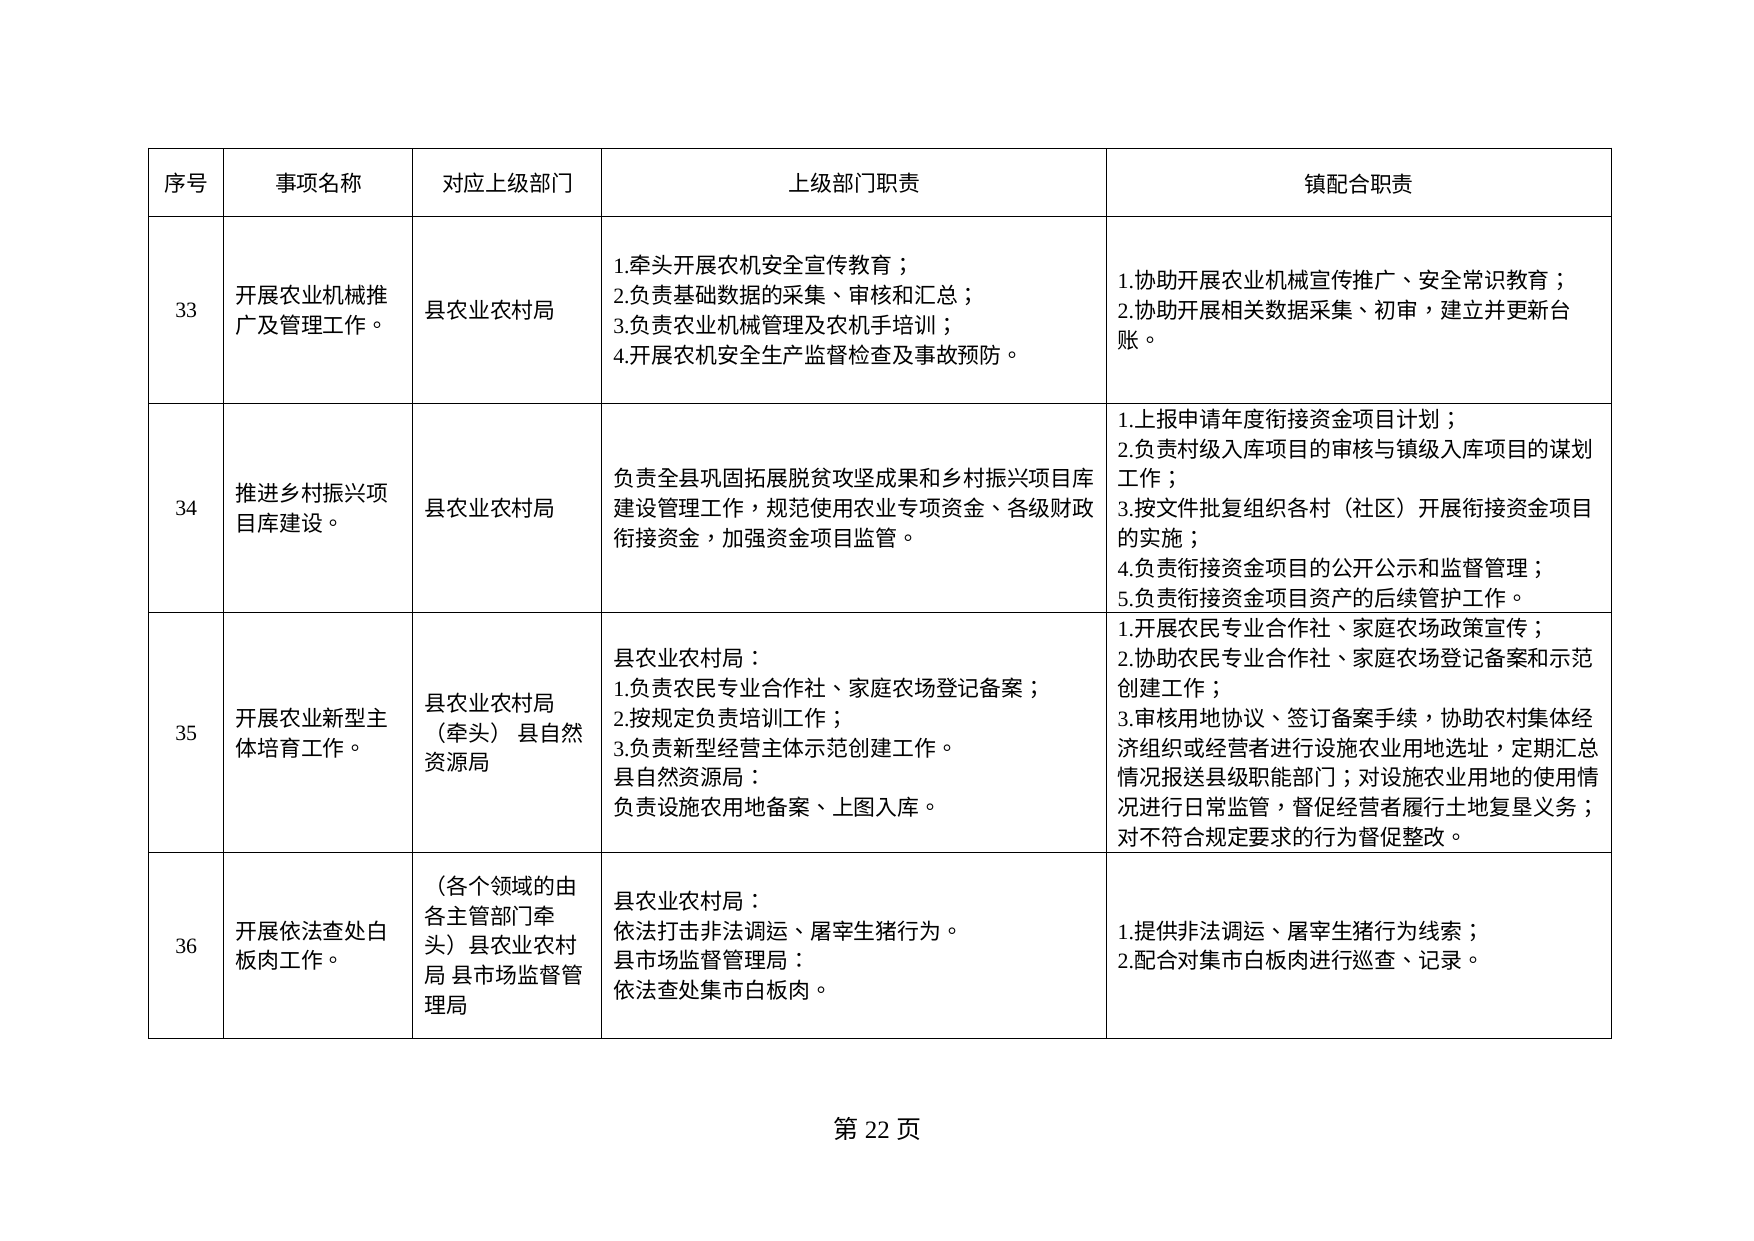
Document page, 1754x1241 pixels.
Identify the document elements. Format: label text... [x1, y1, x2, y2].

table_cell 1.协助开展农业机械宣传推广、安全常识教育； 2.协助开展相关数据采集、初审，建立并更新台账。 [1107, 217, 1611, 403]
table_header 上级部门职责 [602, 149, 1106, 216]
table_cell （各个领域的由各主管部门牵头）县农业农村局 县市场监督管理局 [413, 853, 601, 1038]
table_header 对应上级部门 [413, 149, 601, 216]
table_header 镇配合职责 [1107, 149, 1611, 216]
table_cell 34 [149, 404, 223, 612]
table_cell 1.牵头开展农机安全宣传教育； 2.负责基础数据的采集、审核和汇总； 3.负责农业机械管理及农机手培训； 4.开展农机安全生产监督检查及事故预防。 [602, 217, 1106, 403]
table_cell 推进乡村振兴项目库建设。 [224, 404, 412, 612]
table_header 事项名称 [224, 149, 412, 216]
table_cell 县农业农村局： 1.负责农民专业合作社、家庭农场登记备案； 2.按规定负责培训工作； 3.负责新型经营主体示范创建工作。 县自然资源局： 负责设施农用地备案、上图入库。 [602, 613, 1106, 852]
table_cell 开展依法查处白板肉工作。 [224, 853, 412, 1038]
table_cell 35 [149, 613, 223, 852]
table_cell 开展农业新型主体培育工作。 [224, 613, 412, 852]
table_cell 县农业农村局： 依法打击非法调运、屠宰生猪行为。 县市场监督管理局： 依法查处集市白板肉。 [602, 853, 1106, 1038]
table_cell 县农业农村局 （牵头） 县自然资源局 [413, 613, 601, 852]
table_header 序号 [149, 149, 223, 216]
table_cell 36 [149, 853, 223, 1038]
table_cell 县农业农村局 [413, 217, 601, 403]
table_cell 1.开展农民专业合作社、家庭农场政策宣传； 2.协助农民专业合作社、家庭农场登记备案和示范创建工作； 3.审核用地协议、签订备案手续，协助农村集体经济组织或经营者进行设施农业用地选址，定期汇总情况报送县级职能部门；对设施农业用地的使用情况进行日常监管，督促经营者履行土地复垦义务；对不符合规定要求的行为督促整改。 [1107, 613, 1611, 852]
table_cell 1.提供非法调运、屠宰生猪行为线索； 2.配合对集市白板肉进行巡查、记录。 [1107, 853, 1611, 1038]
table_cell 33 [149, 217, 223, 403]
table_cell 县农业农村局 [413, 404, 601, 612]
table_cell 开展农业机械推广及管理工作。 [224, 217, 412, 403]
table_cell 负责全县巩固拓展脱贫攻坚成果和乡村振兴项目库建设管理工作，规范使用农业专项资金、各级财政衔接资金，加强资金项目监管。 [602, 404, 1106, 612]
table_cell 1.上报申请年度衔接资金项目计划； 2.负责村级入库项目的审核与镇级入库项目的谋划工作； 3.按文件批复组织各村（社区）开展衔接资金项目的实施； 4.负责衔接资金项目的公开公示和监督管理； 5.负责衔接资金项目资产的后续管护工作。 [1107, 404, 1611, 612]
